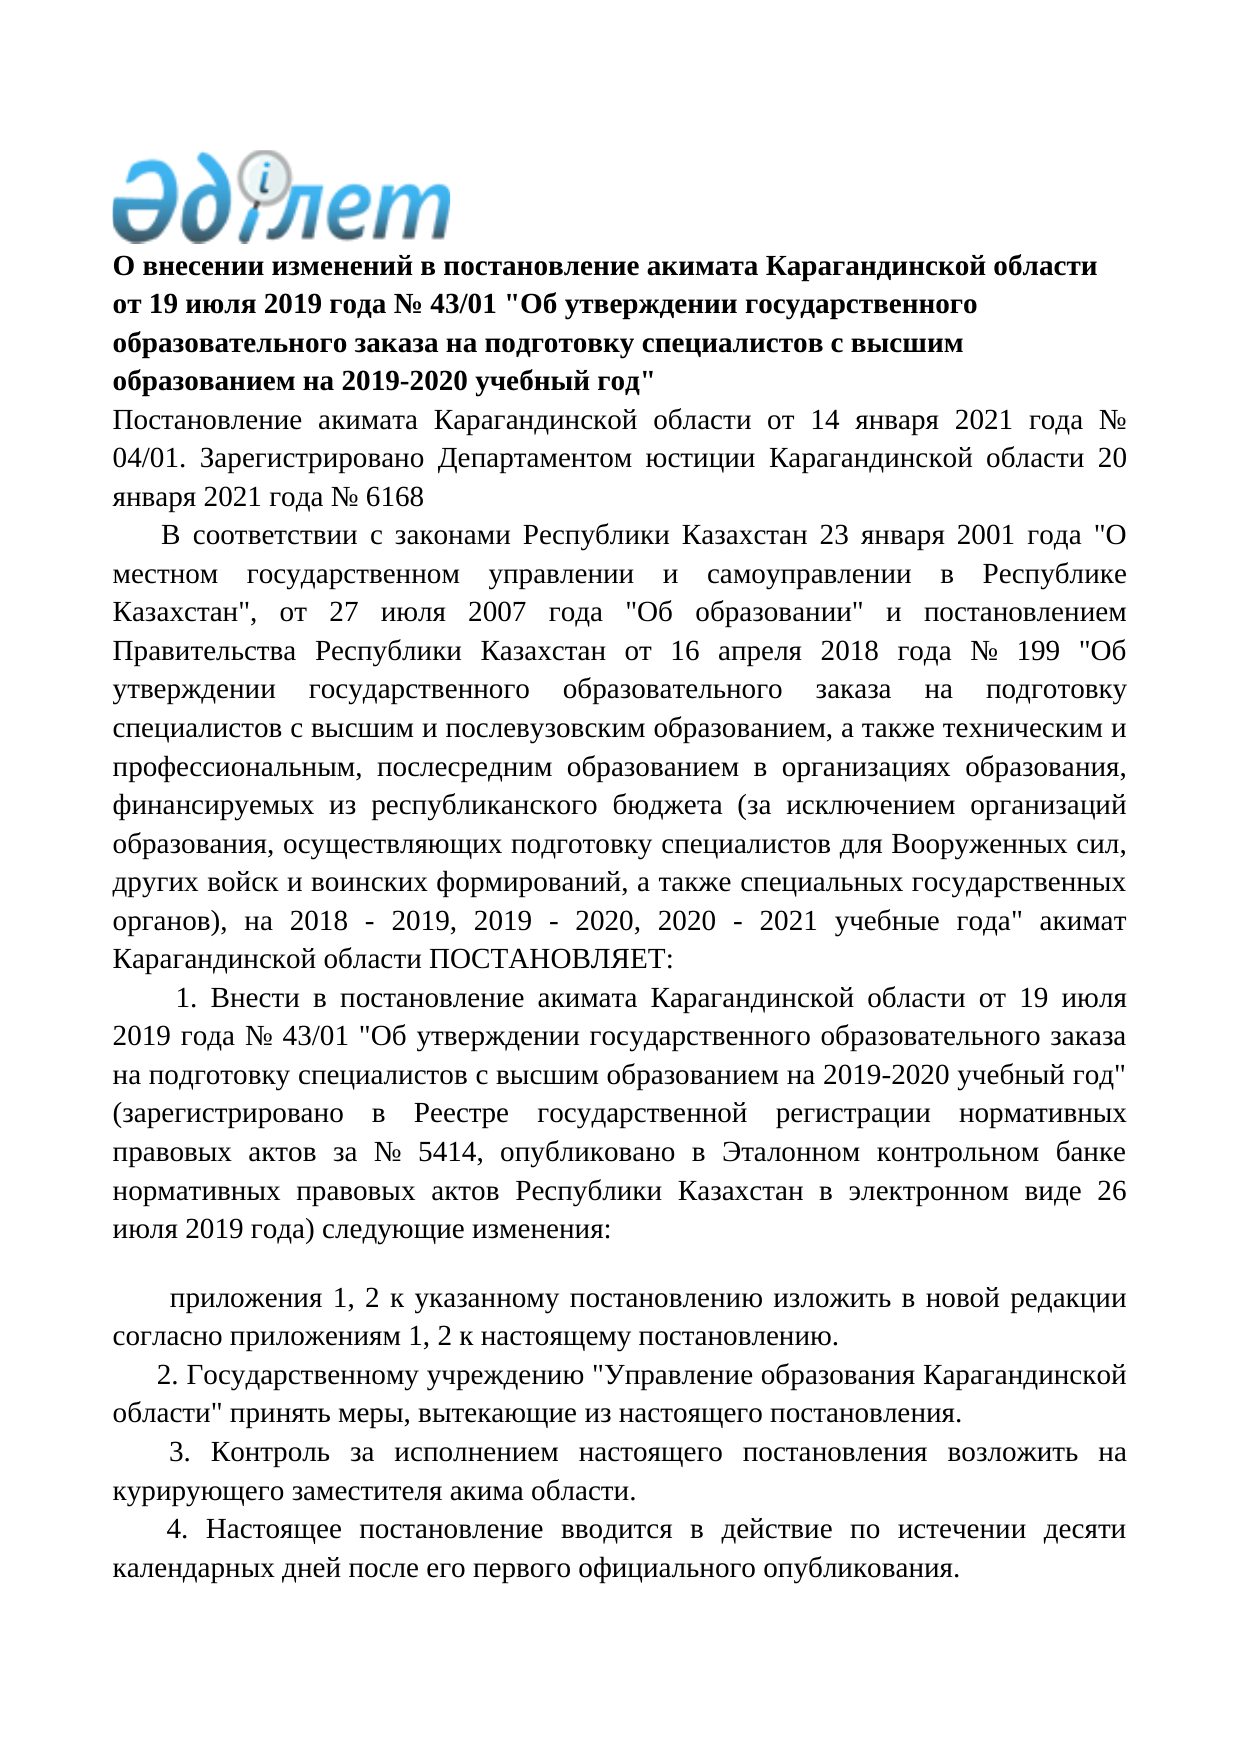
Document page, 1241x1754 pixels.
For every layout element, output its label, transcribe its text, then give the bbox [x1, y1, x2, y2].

text 3. Контроль за исполнением настоящего постановления возложить на курирующего заместителя акима области. [112, 1434, 1128, 1506]
text О внесении изменений в постановление акимата Карагандинской области от 19 июля 2019 года № 43/01 "Об утверждении государственного образовательного заказа на подготовку специалистов с высшим образованием на 2019-2020 учебный год" [112, 248, 1128, 397]
text 4. Настоящее постановление вводится в действие по истечении десяти календарных дней после его первого официального опубликования. [112, 1511, 1128, 1583]
text приложения 1, 2 к указанному постановлению изложить в новой редакции согласно приложениям 1, 2 к настоящему постановлению. [112, 1280, 1128, 1352]
text 2. Государственному учреждению "Управление образования Карагандинской области" принять меры, вытекающие из настоящего постановления. [112, 1357, 1128, 1429]
text Постановление акимата Карагандинской области от 14 января 2021 года № 04/01. Зарегистрировано Департаментом юстиции Карагандинской области 20 января 2021 года № 6168 [112, 402, 1128, 512]
picture [112, 150, 451, 244]
text 1. Внести в постановление акимата Карагандинской области от 19 июля 2019 года № 43/01 "Об утверждении государственного образовательного заказа на подготовку специалистов с высшим образованием на 2019-2020 учебный год" (зарегистрировано в Реестре государственной регистрации нормативных правовых актов за № 5414, опубликовано в Эталонном контрольном банке нормативных правовых актов Республики Казахстан в электронном виде 26 июля 2019 года) следующие изменения: [112, 980, 1128, 1245]
text В соответствии с законами Республики Казахстан 23 января 2001 года "О местном государственном управлении и самоуправлении в Республике Казахстан", от 27 июля 2007 года "Об образовании" и постановлением Правительства Республики Казахстан от 16 апреля 2018 года № 199 "Об утверждении государственного образовательного заказа на подготовку специалистов с высшим и послевузовским образованием, а также техническим и профессиональным, послесредним образованием в организациях образования, финансируемых из республиканского бюджета (за исключением организаций образования, осуществляющих подготовку специалистов для Вооруженных сил, других войск и воинских формирований, а также специальных государственных органов), на 2018 - 2019, 2019 - 2020, 2020 - 2021 учебные года" акимат Карагандинской области ПОСТАНОВЛЯЕТ: [112, 517, 1128, 975]
